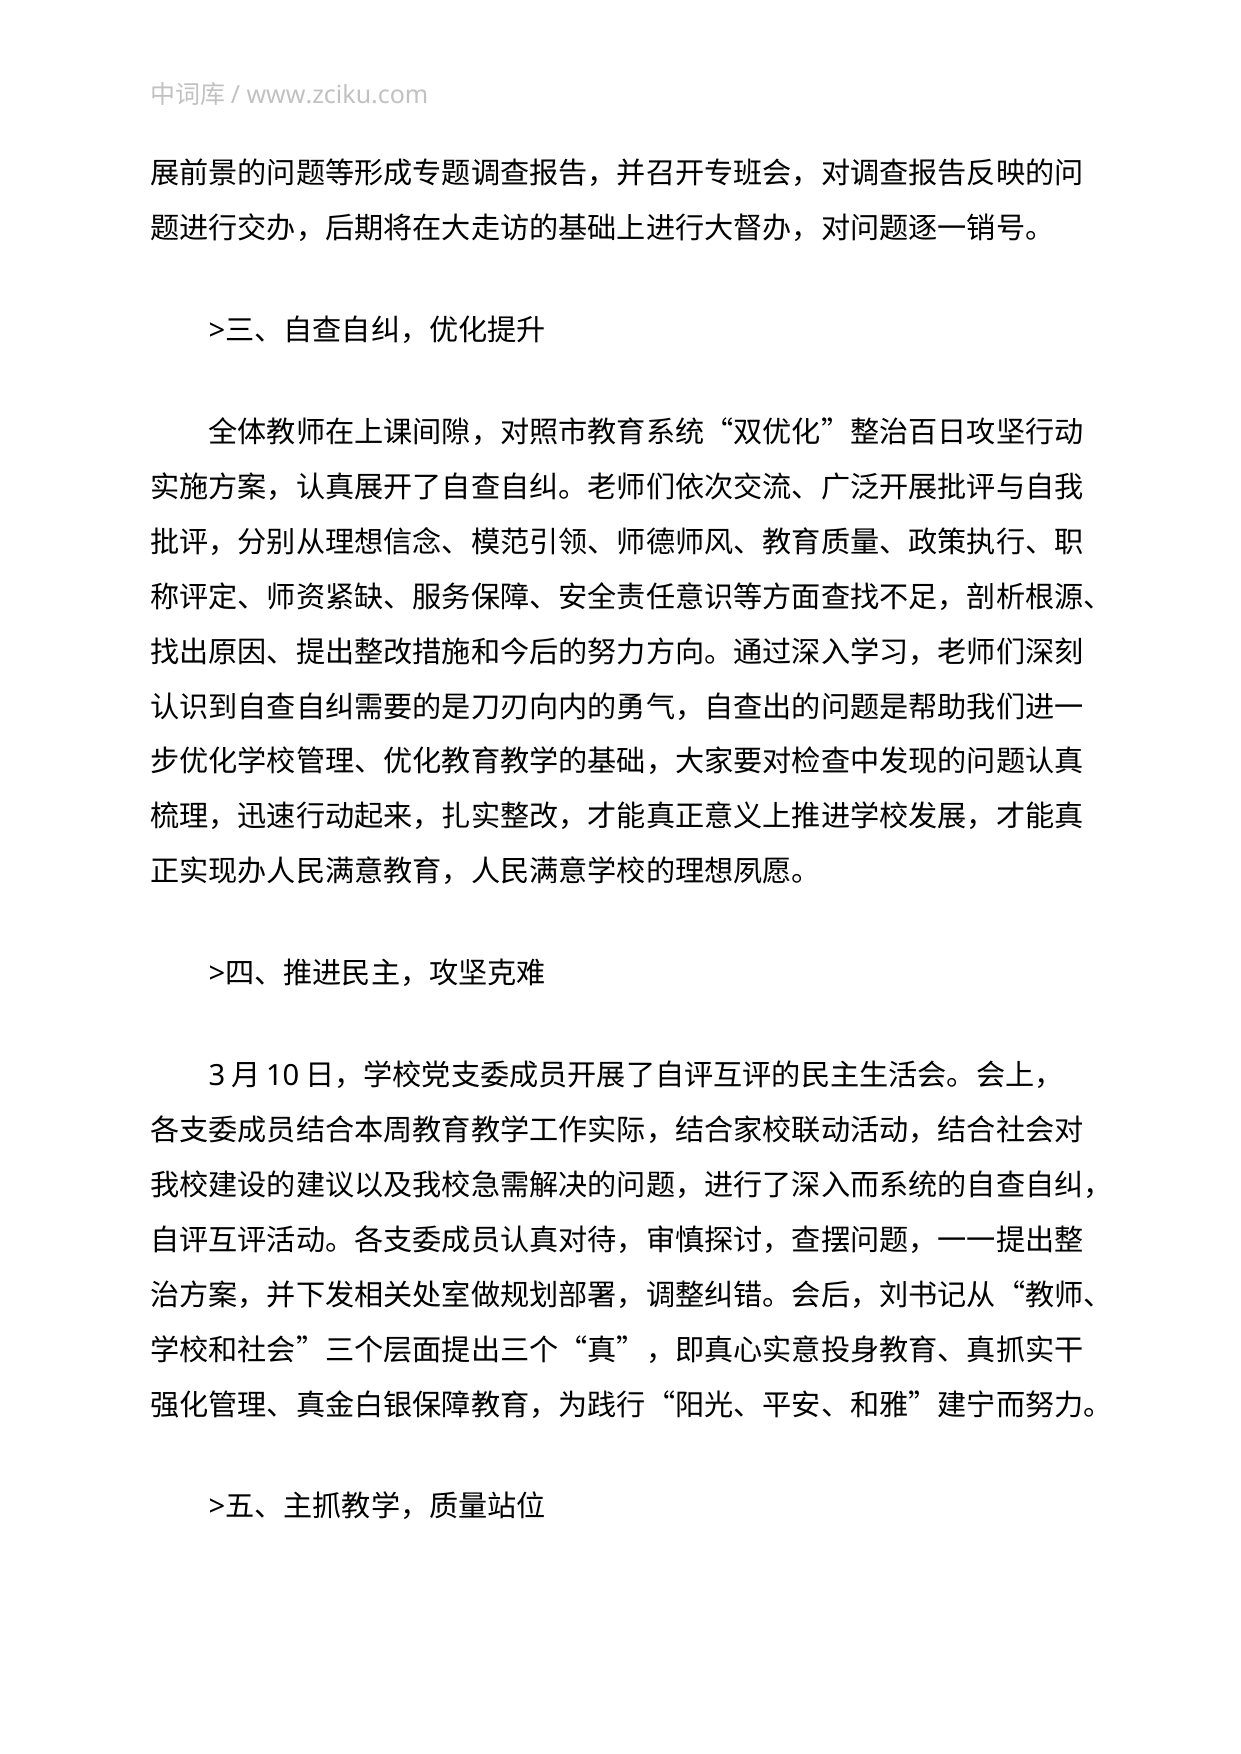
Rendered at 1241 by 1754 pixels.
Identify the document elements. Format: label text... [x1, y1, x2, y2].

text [150, 150, 1090, 247]
text >四、推进民主，攻坚克难 [150, 949, 1090, 992]
text >五、主抓教学，质量站位 [150, 1483, 1090, 1525]
text 全体教师在上课间隙，对照市教育系统“双优化”整治百日攻坚行动实施方案，认真展开了自查自纠。老师们依次交流、广泛开展批评与自我批评，分别从理想信念、模范引领、师德师风、教育质量、政策执行、职称评定、师资紧缺、服务保障、安全责任意识等方面查找不足，剖析根源、找出原因、提出整改措施和今后的努力方向。通过深入学习，老师们深刻认识到自查自纠需要的是刀刃向内的勇气，自查出的问题是帮助我们进一步优化学校管理、优化教育教学的基础，大家要对检查中发现的问题认真梳理，迅速行动起来，扎实整改，才能真正意义上推进学校发展，才能真正实现办人民满意教育，人民满意学校的理想夙愿。 [150, 409, 1090, 890]
text >三、自查自纠，优化提升 [150, 307, 1090, 349]
text 3月10日，学校党支委成员开展了自评互评的民主生活会。会上，各支委成员结合本周教育教学工作实际，结合家校联动活动，结合社会对我校建设的建议以及我校急需解决的问题，进行了深入而系统的自查自纠，自评互评活动。各支委成员认真对待，审慎探讨，查摆问题，一一提出整治方案，并下发相关处室做规划部署，调整纠错。会后，刘书记从“教师、学校和社会”三个层面提出三个“真”，即真心实意投身教育、真抓实干强化管理、真金白银保障教育，为践行“阳光、平安、和雅”建宁而努力。 [150, 1052, 1090, 1423]
